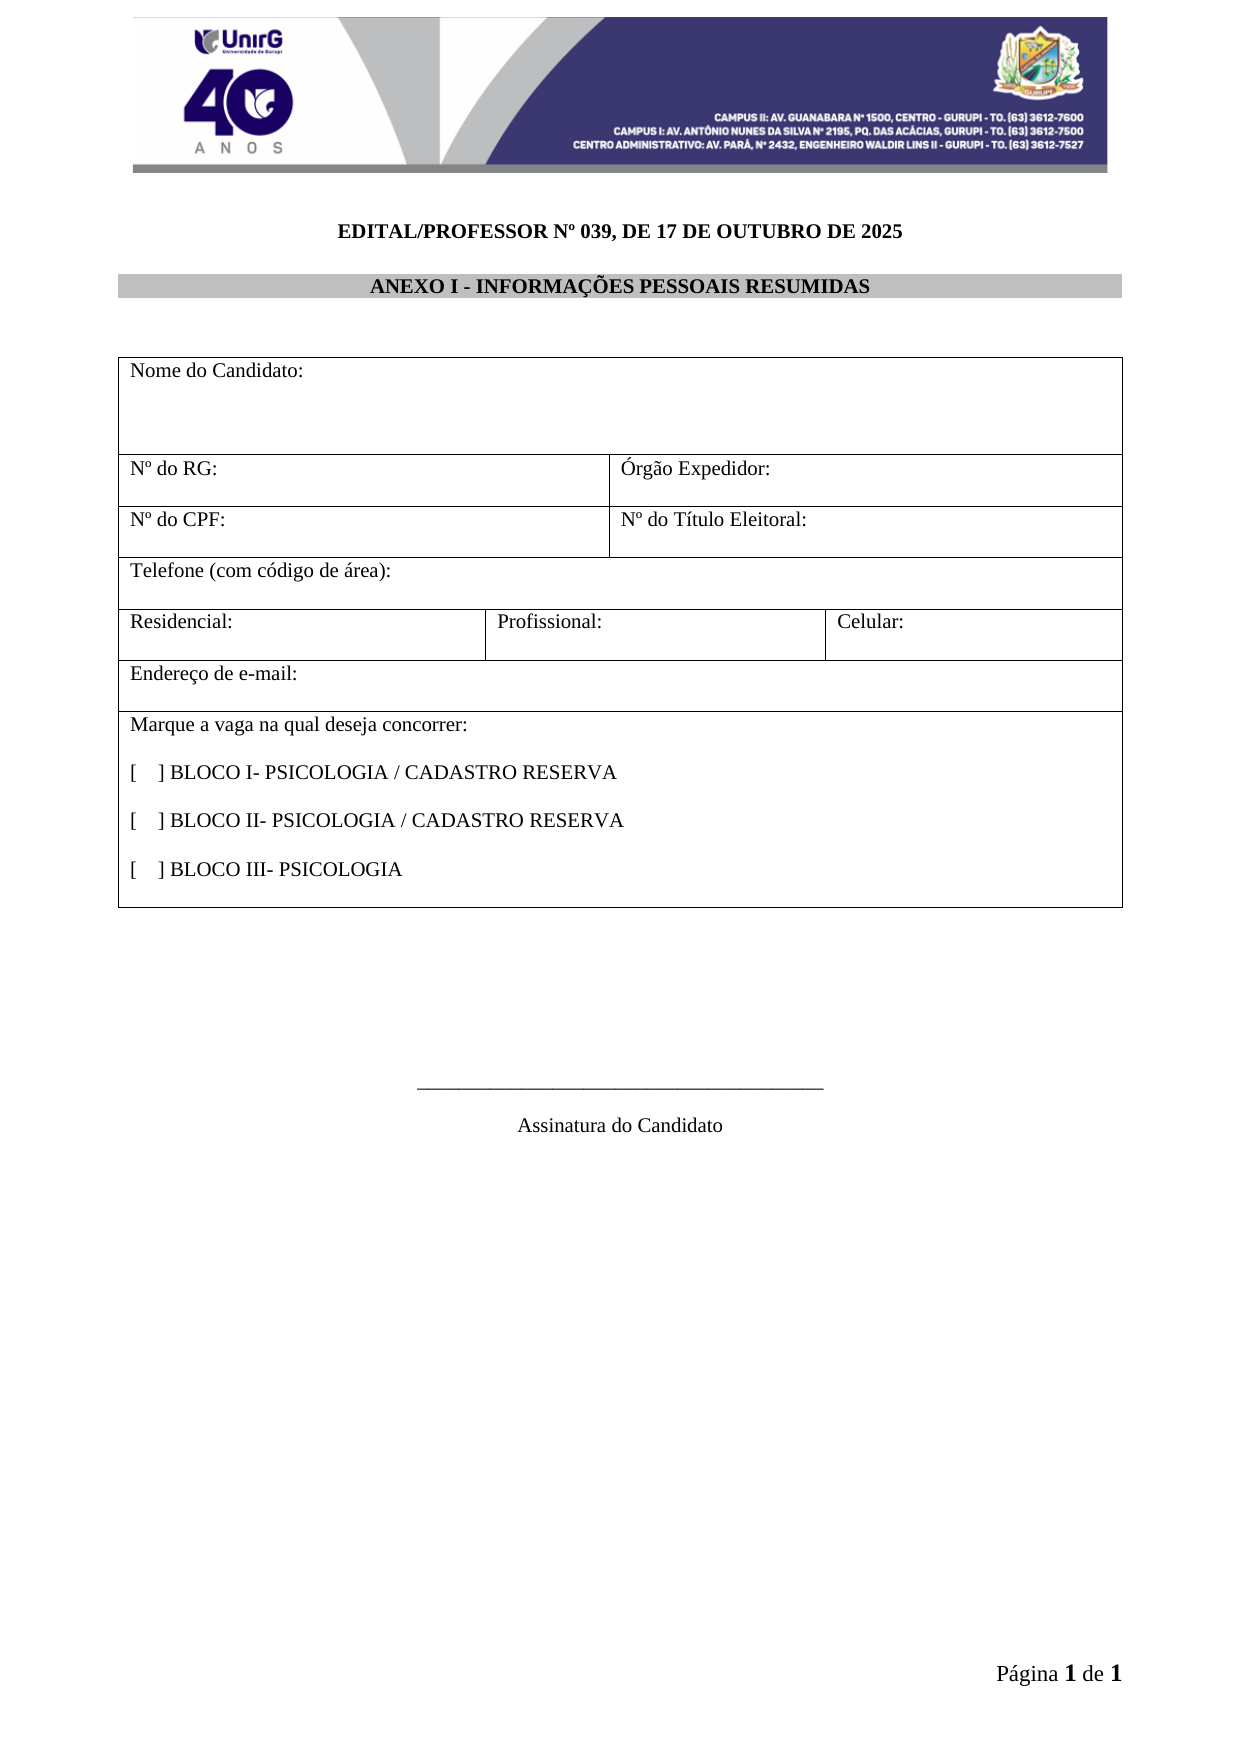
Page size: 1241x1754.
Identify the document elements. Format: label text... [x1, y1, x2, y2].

text EDITAL/PROFESSOR Nº 039, DE 17 DE OUTUBRO DE 2025 [118, 219, 1122, 243]
text _______________________________________ [118, 1068, 1122, 1092]
table_cell Marque a vaga na qual deseja concorrer: [ ] BLOCO I- PSICOLOGIA / CADASTRO RESERVA [ ] BLOCO II- PSICOLOGIA / CADASTRO RESERVA [ ] BLOCO III- PSICOLOGIA [119, 712, 1122, 907]
table_cell Residencial: [119, 610, 485, 660]
table_cell Telefone (com código de área): [119, 558, 1122, 608]
text Assinatura do Candidato [118, 1113, 1122, 1137]
table_cell Celular: [826, 610, 1122, 660]
table_cell Órgão Expedidor: [610, 455, 1122, 506]
text ANEXO I - INFORMAÇÕES PESSOAIS RESUMIDAS [118, 274, 1122, 298]
table_cell Endereço de e-mail: [119, 661, 1122, 711]
table_cell Profissional: [486, 610, 825, 660]
table_cell Nº do Título Eleitoral: [610, 507, 1122, 557]
table_cell Nº do RG: [119, 455, 609, 506]
table_header Nome do Candidato: [119, 358, 1122, 454]
table_cell Nº do CPF: [119, 507, 609, 557]
